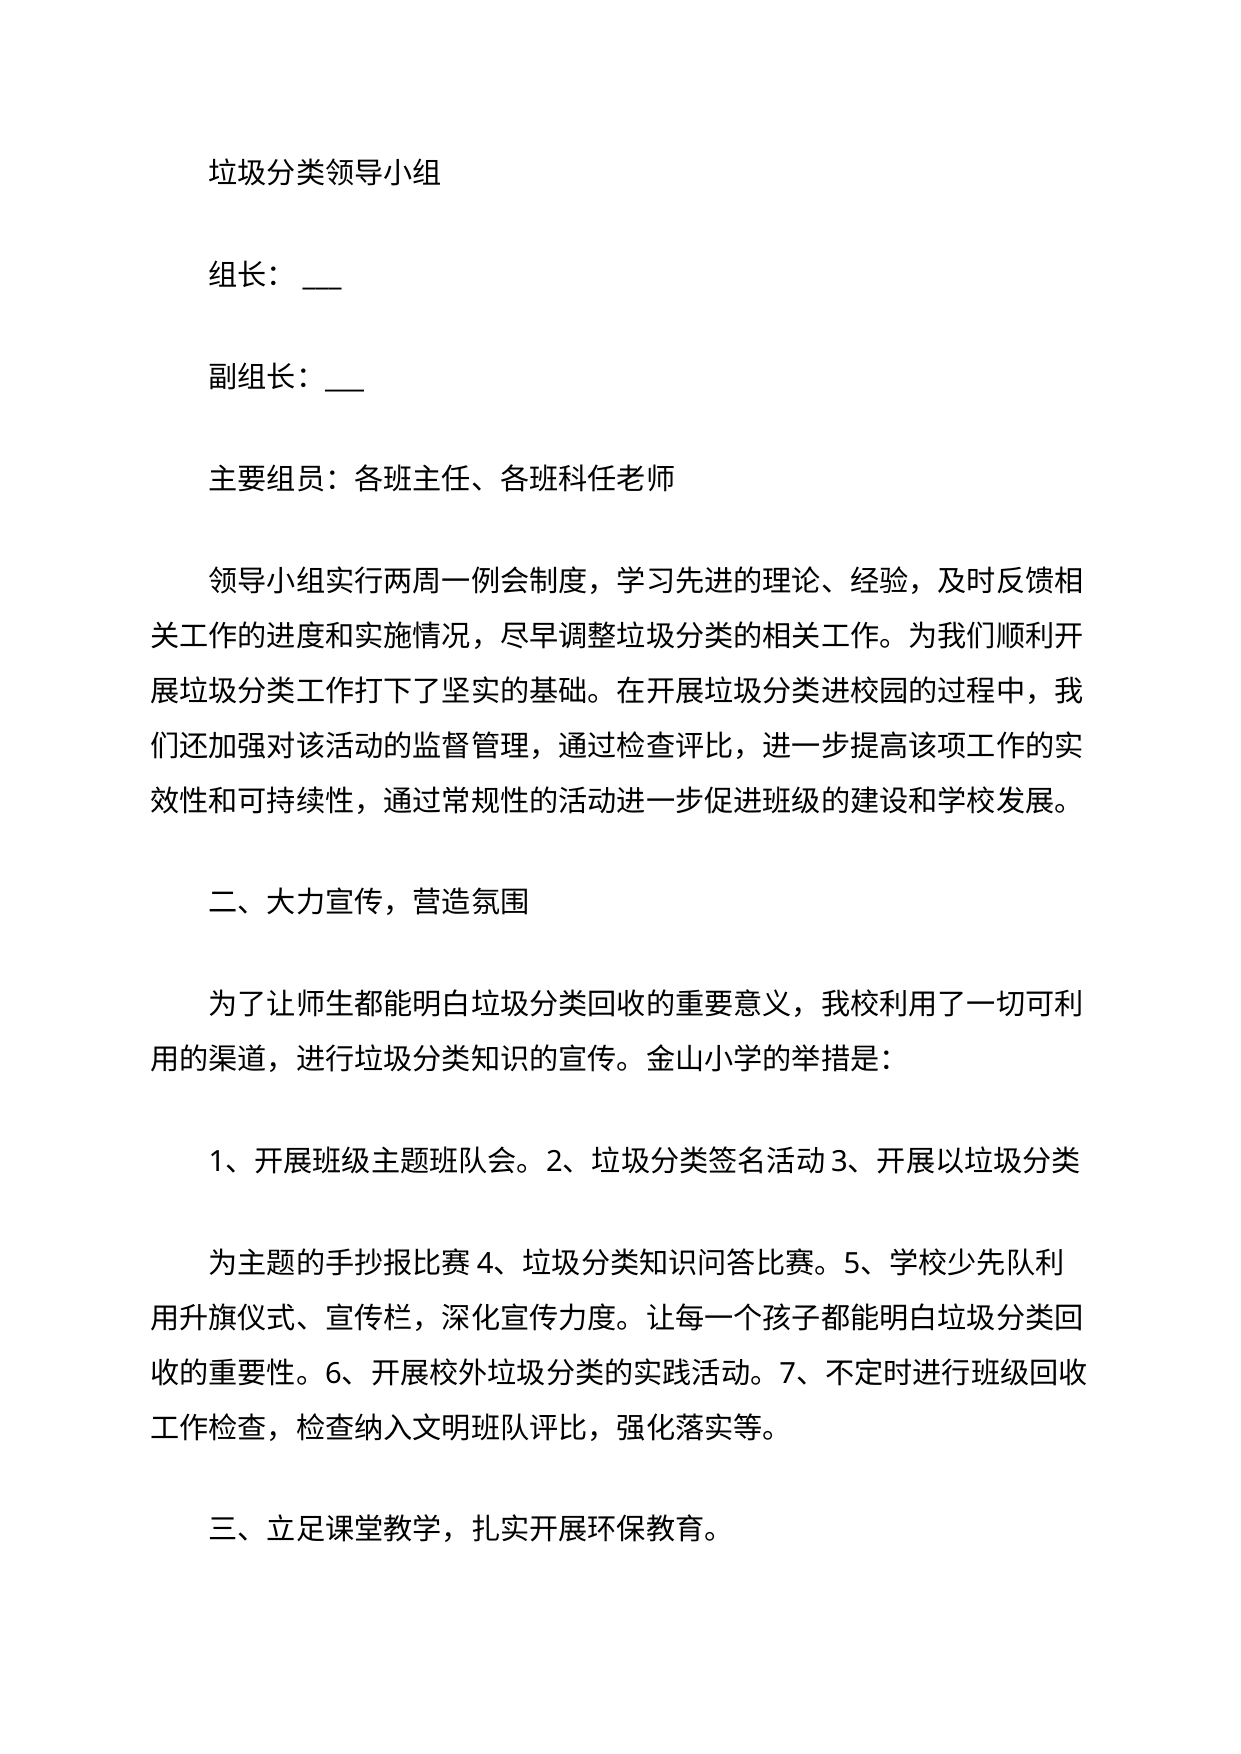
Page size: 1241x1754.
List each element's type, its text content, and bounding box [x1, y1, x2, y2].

text 副组长：___ [150, 354, 1090, 396]
text 为了让师生都能明白垃圾分类回收的重要意义，我校利用了一切可利用的渠道，进行垃圾分类知识的宣传。金山小学的举措是： [150, 981, 1090, 1078]
text 三、立足课堂教学，扎实开展环保教育。 [150, 1506, 1090, 1548]
text 组长： ___ [150, 252, 1090, 294]
text 1、开展班级主题班队会。2、垃圾分类签名活动3、开展以垃圾分类 [150, 1137, 1090, 1180]
text 二、大力宣传，营造氛围 [150, 879, 1090, 921]
text 领导小组实行两周一例会制度，学习先进的理论、经验，及时反馈相关工作的进度和实施情况，尽早调整垃圾分类的相关工作。为我们顺利开展垃圾分类工作打下了坚实的基础。在开展垃圾分类进校园的过程中，我们还加强对该活动的监督管理，通过检查评比，进一步提高该项工作的实效性和可持续性，通过常规性的活动进一步促进班级的建设和学校发展。 [150, 557, 1090, 819]
text 为主题的手抄报比赛4、垃圾分类知识问答比赛。5、学校少先队利用升旗仪式、宣传栏，深化宣传力度。让每一个孩子都能明白垃圾分类回收的重要性。6、开展校外垃圾分类的实践活动。7、不定时进行班级回收工作检查，检查纳入文明班队评比，强化落实等。 [150, 1239, 1090, 1446]
text 垃圾分类领导小组 [150, 150, 1090, 192]
text 主要组员：各班主任、各班科任老师 [150, 456, 1090, 498]
